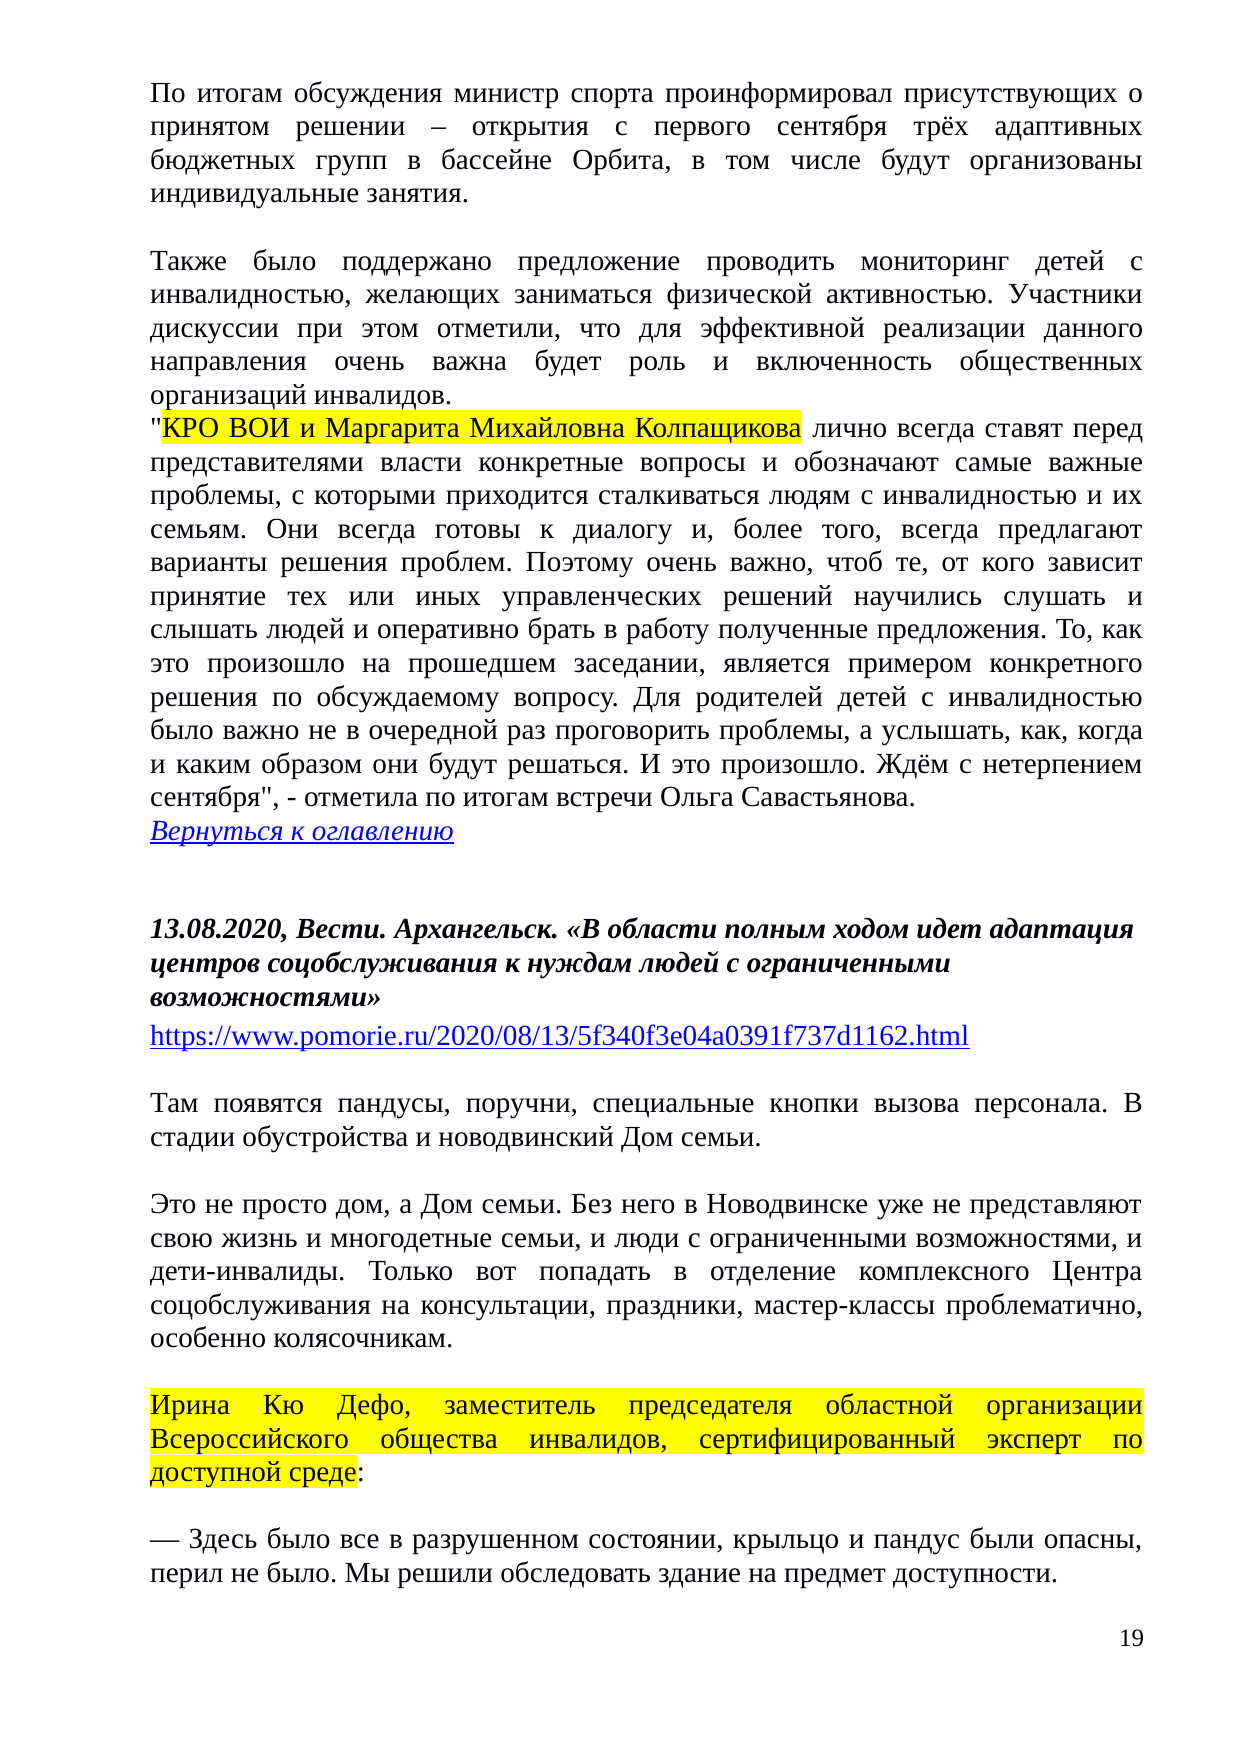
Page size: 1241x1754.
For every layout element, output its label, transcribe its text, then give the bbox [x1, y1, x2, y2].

text Вернуться к оглавлению [150, 813, 1144, 846]
subtitle 13.08.2020, Вести. Архангельск. «В области полным ходом идет адаптация центров соцобслуживания к нуждам людей с ограниченными возможностями» [150, 912, 1144, 1012]
text Это не просто дом, а Дом семьи. Без него в Новодвинске уже не представляют свою жизнь и многодетные семьи, и люди с ограниченными возможностями, и дети-инвалиды. Только вот попадать в отделение комплексного Центра соцобслуживания на консультации, праздники, мастер-классы проблематично, особенно колясочникам. [150, 1186, 1144, 1354]
text Там появятся пандусы, поручни, специальные кнопки вызова персонала. В стадии обустройства и новодвинский Дом семьи. [150, 1086, 1144, 1153]
text https://www.pomorie.ru/2020/08/13/5f340f3e04a0391f737d1162.html [150, 1018, 1144, 1052]
text Также было поддержано предложение проводить мониторинг детей с инвалидностью, желающих заниматься физической активностью. Участники дискуссии при этом отметили, что для эффективной реализации данного направления очень важна будет роль и включенность общественных организаций инвалидов. [150, 243, 1144, 410]
text "КРО ВОИ и Маргарита Михайловна Колпащикова лично всегда ставят перед представителями власти конкретные вопросы и обозначают самые важные проблемы, с которыми приходится сталкиваться людям с инвалидностью и их семьям. Они всегда готовы к диалогу и, более того, всегда предлагают варианты решения проблем. Поэтому очень важно, чтоб те, от кого зависит принятие тех или иных управленческих решений научились слушать и слышать людей и оперативно брать в работу полученные предложения. То, как это произошло на прошедшем заседании, является примером конкретного решения по обсуждаемому вопросу. Для родителей детей с инвалидностью было важно не в очередной раз проговорить проблемы, а услышать, как, когда и каким образом они будут решаться. И это произошло. Ждём с нетерпением сентября", - отметила по итогам встречи Ольга Савастьянова. [150, 410, 1144, 813]
text Ирина Кю Дефо, заместитель председателя областной организации Всероссийского общества инвалидов, сертифицированный эксперт по доступной среде: [150, 1454, 1144, 1488]
text — Здесь было все в разрушенном состоянии, крыльцо и пандус были опасны, перил не было. Мы решили обследовать здание на предмет доступности. [150, 1522, 1144, 1589]
text По итогам обсуждения министр спорта проинформировал присутствующих о принятом решении – открытия с первого сентября трёх адаптивных бюджетных групп в бассейне Орбита, в том числе будут организованы индивидуальные занятия. [150, 75, 1144, 209]
